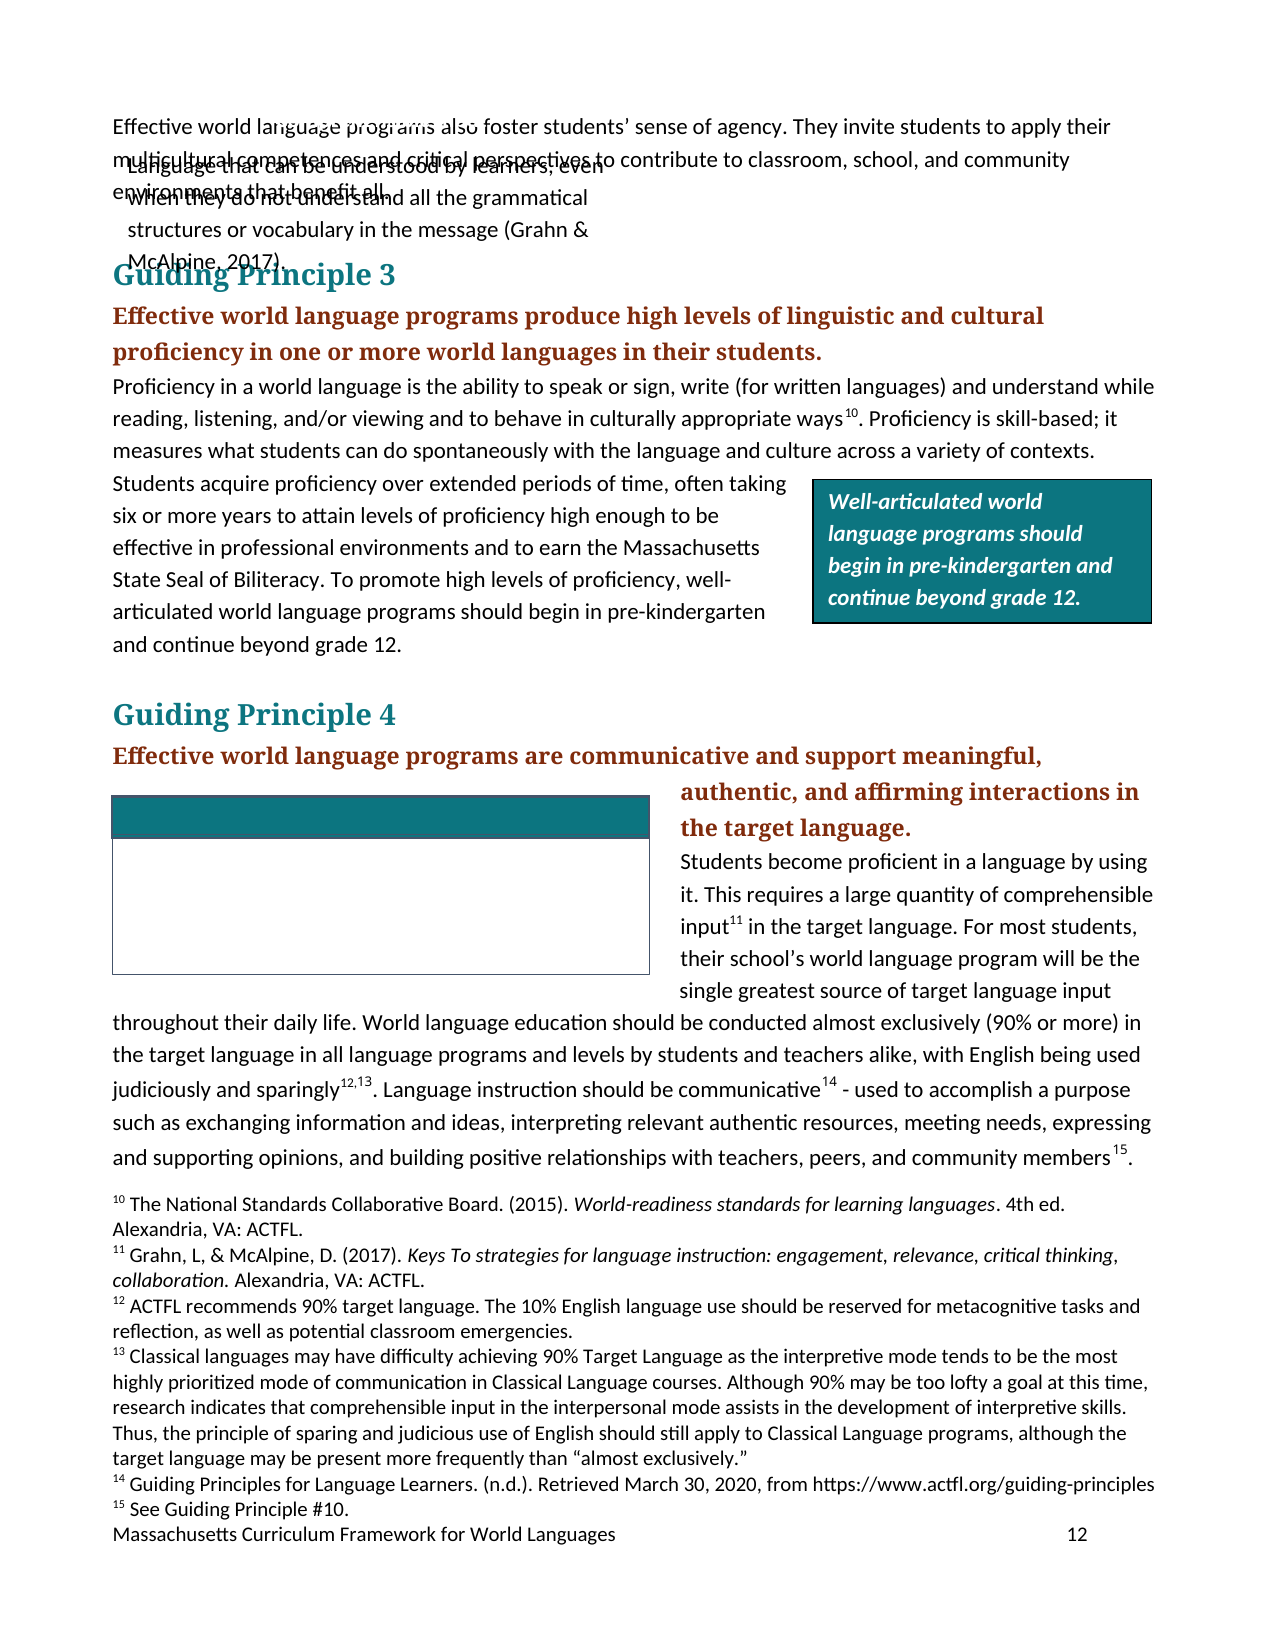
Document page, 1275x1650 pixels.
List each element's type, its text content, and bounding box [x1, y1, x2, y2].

text Effective world language programs also foster students’ sense of agency. They invite students to apply their multicultural competences and critical perspectives to contribute to classroom, school, and community environments that benefit all. [112, 112, 1162, 205]
subtitle Effective world language programs are communicative and support meaningful, authentic, and affirming interactions in the target language. [112, 740, 1162, 843]
subtitle Effective world language programs produce high levels of linguistic and cultural proficiency in one or more world languages in their students. [112, 300, 1162, 367]
subtitle Guiding Principle 3 [112, 255, 1162, 294]
subtitle Guiding Principle 4 [112, 694, 1162, 734]
text Proficiency in a world language is the ability to speak or sign, write (for written languages) and understand while reading, listening, and/or viewing and to behave in culturally appropriate ways. Proficiency is skill-based; it measures what students can do spontaneously with the language and culture across a variety of contexts. Students acquire proficiency over extended periods of time, often taking six or more years to attain levels of proficiency high enough to be effective in professional environments and to earn the Massachusetts State Seal of Biliteracy. To promote high levels of proficiency, well-articulated world language programs should begin in pre-kindergarten and continue beyond grade 12. [112, 372, 1162, 690]
text Students become proficient in a language by using it. This requires a large quantity of comprehensible input in the target language. For most students, their school’s world language program will be the single greatest source of target language input throughout their daily life. World language education should be conducted almost exclusively (90% or more) in the target language in all language programs and levels by students and teachers alike, with English being used judiciously and sparingly,. Language instruction should be communicative - used to accomplish a purpose such as exchanging information and ideas, interpreting relevant authentic resources, meeting needs, expressing and supporting opinions, and building positive relationships with teachers, peers, and community members. [112, 847, 1162, 1172]
